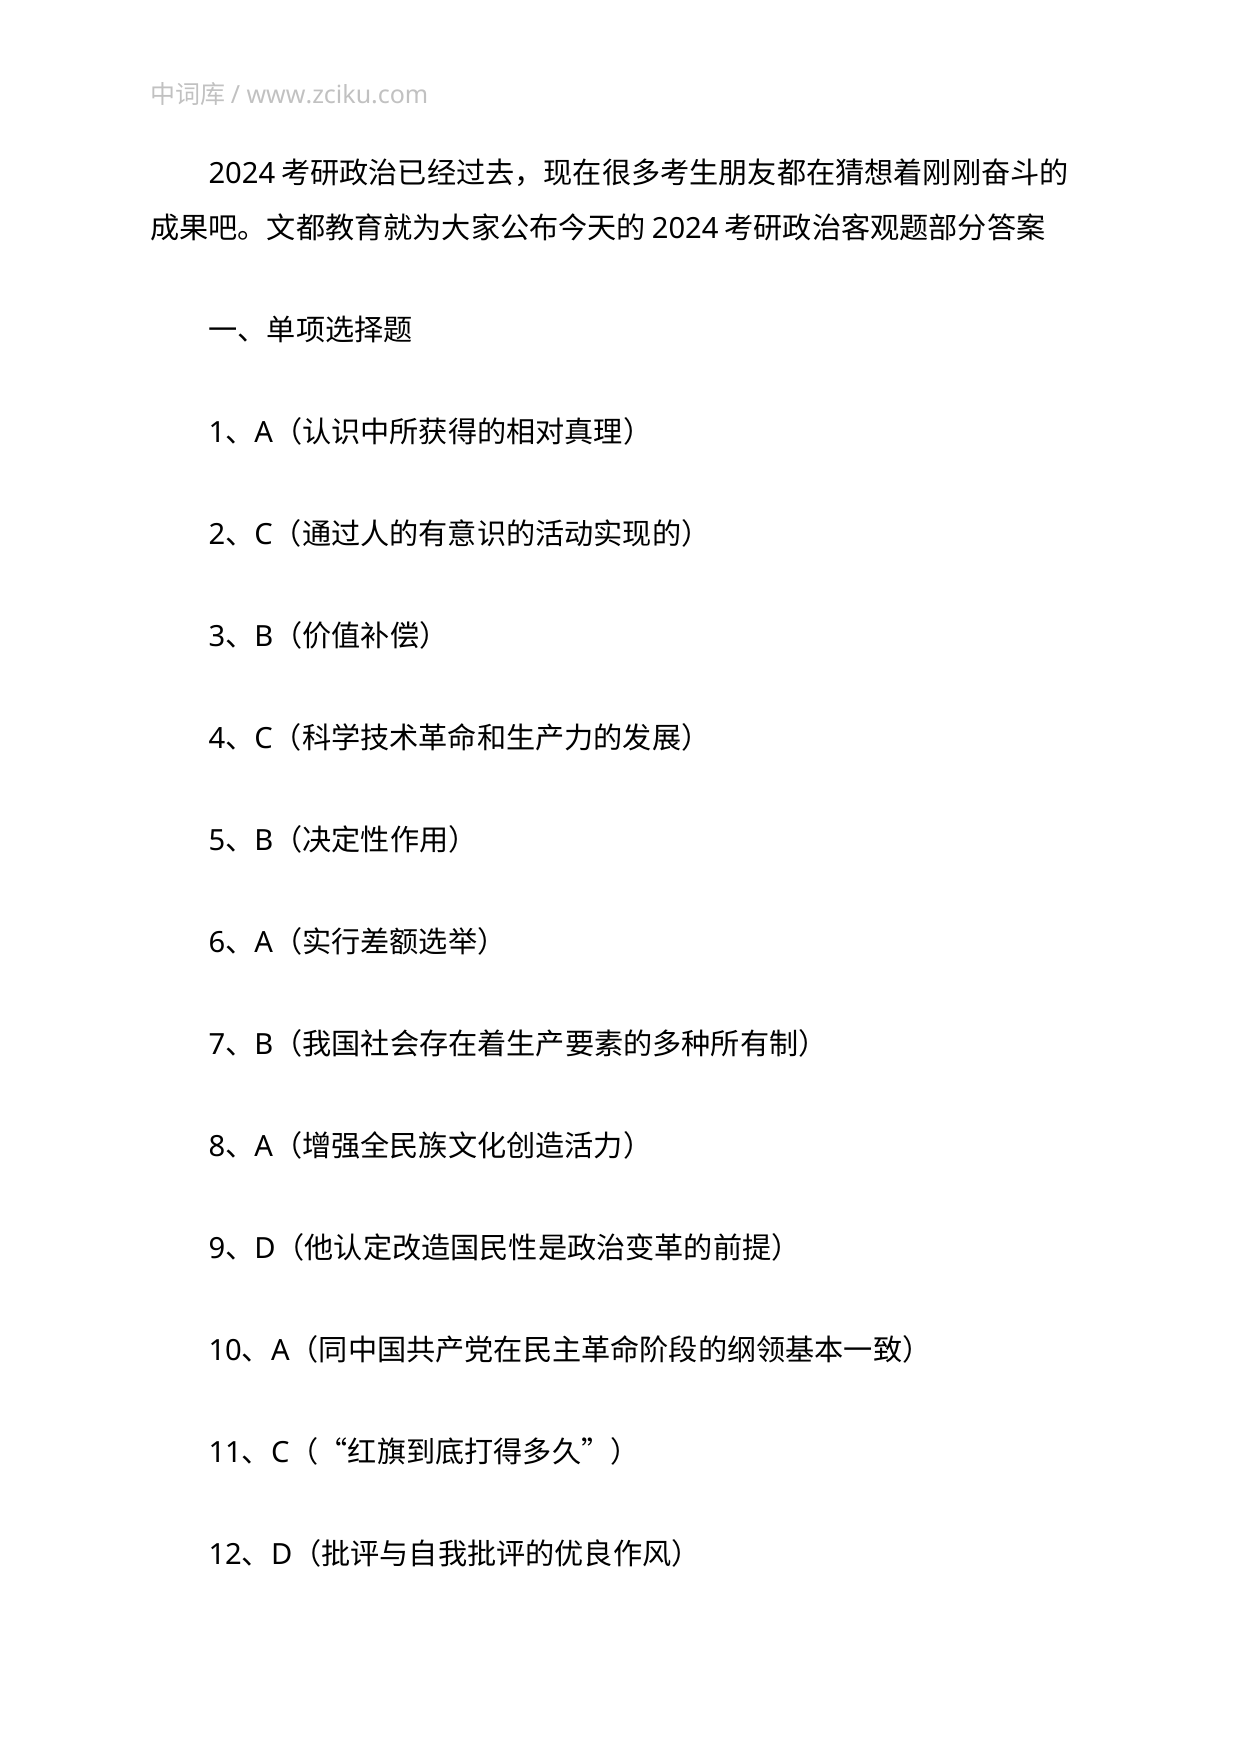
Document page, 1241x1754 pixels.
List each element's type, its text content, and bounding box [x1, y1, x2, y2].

text 6、A（实行差额选举） [150, 919, 1090, 961]
text 3、B（价值补偿） [150, 613, 1090, 655]
text 1、A（认识中所获得的相对真理） [150, 409, 1090, 451]
text 7、B（我国社会存在着生产要素的多种所有制） [150, 1021, 1090, 1063]
text 一、单项选择题 [150, 307, 1090, 349]
text 2、C（通过人的有意识的活动实现的） [150, 511, 1090, 553]
text 11、C（“红旗到底打得多久”） [150, 1428, 1090, 1471]
text 4、C（科学技术革命和生产力的发展） [150, 715, 1090, 757]
text 5、B（决定性作用） [150, 817, 1090, 859]
text 8、A（增强全民族文化创造活力） [150, 1123, 1090, 1165]
text 2024考研政治已经过去，现在很多考生朋友都在猜想着刚刚奋斗的成果吧。文都教育就为大家公布今天的2024考研政治客观题部分答案 [150, 150, 1090, 247]
text 10、A（同中国共产党在民主革命阶段的纲领基本一致） [150, 1327, 1090, 1369]
text 12、D（批评与自我批评的优良作风） [150, 1531, 1090, 1573]
text 9、D（他认定改造国民性是政治变革的前提） [150, 1224, 1090, 1267]
